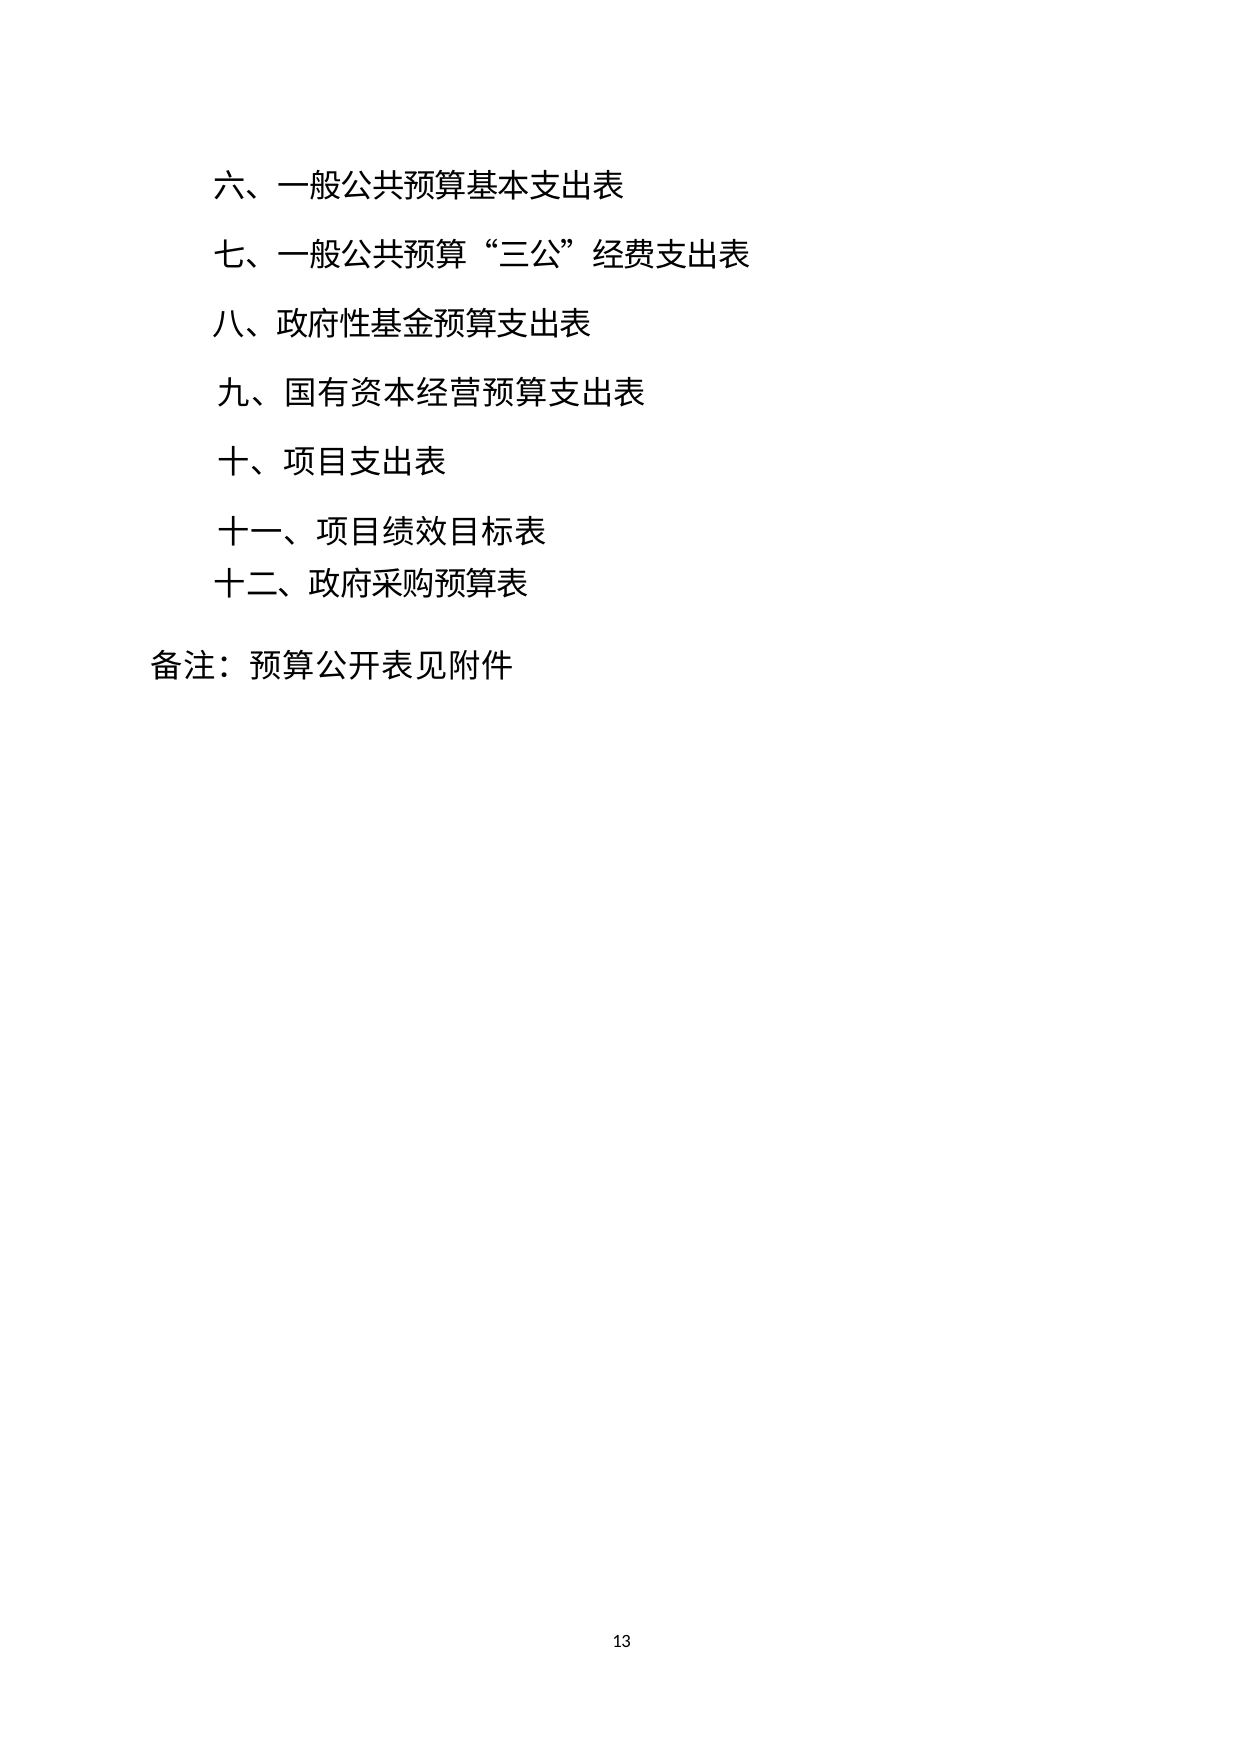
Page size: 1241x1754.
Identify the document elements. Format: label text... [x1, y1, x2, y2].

text 十二、政府采购预算表 [213, 578, 1054, 643]
text 八、政府性基金预算支出表 [212, 301, 1054, 344]
text 七、一般公共预算“三公”经费支出表 [213, 232, 1054, 275]
text 十、项目支出表 [217, 439, 1054, 483]
text 十一、项目绩效目标表 [217, 508, 1054, 552]
text 备注：预算公开表见附件 [150, 643, 1054, 686]
text 九、国有资本经营预算支出表 [218, 370, 1054, 413]
text 六、一般公共预算基本支出表 [213, 163, 1054, 206]
